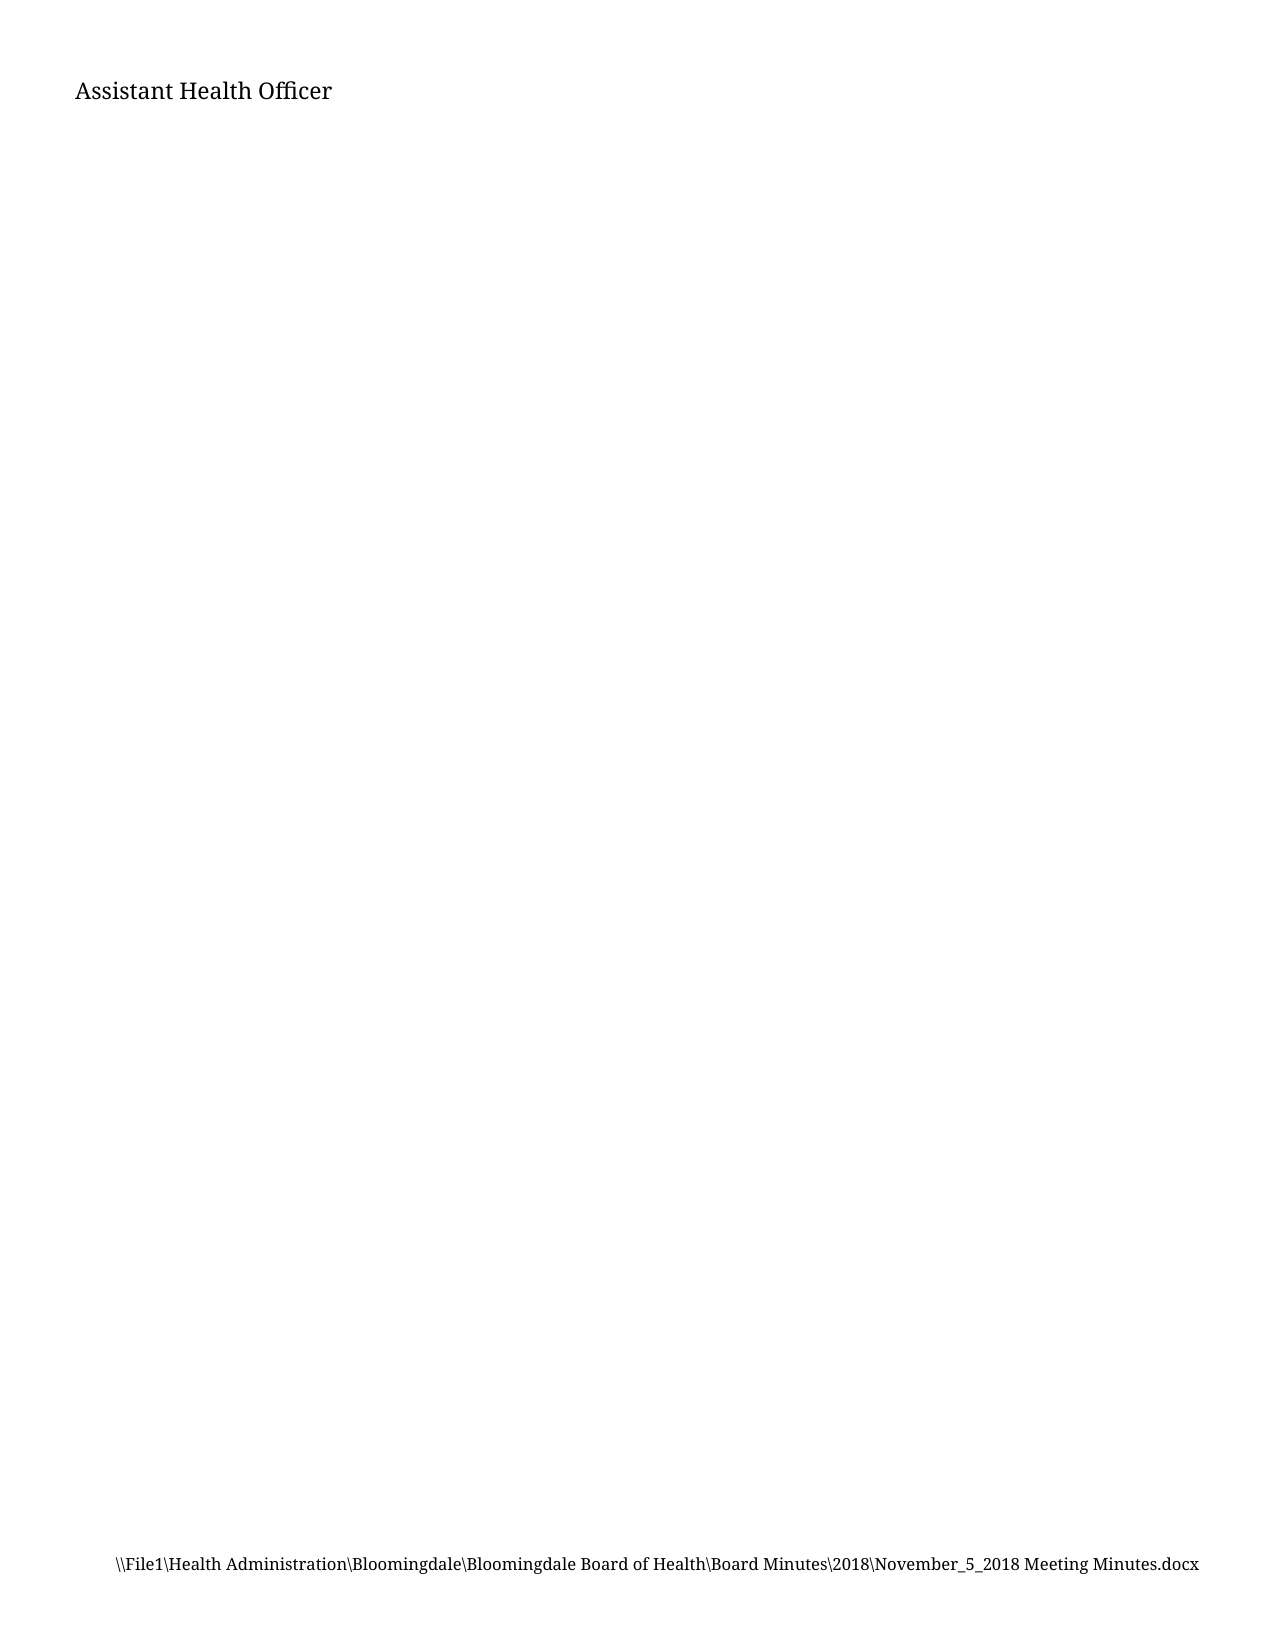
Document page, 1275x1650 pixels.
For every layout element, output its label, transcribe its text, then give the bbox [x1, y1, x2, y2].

text Assistant Health Officer [75, 75, 1200, 106]
